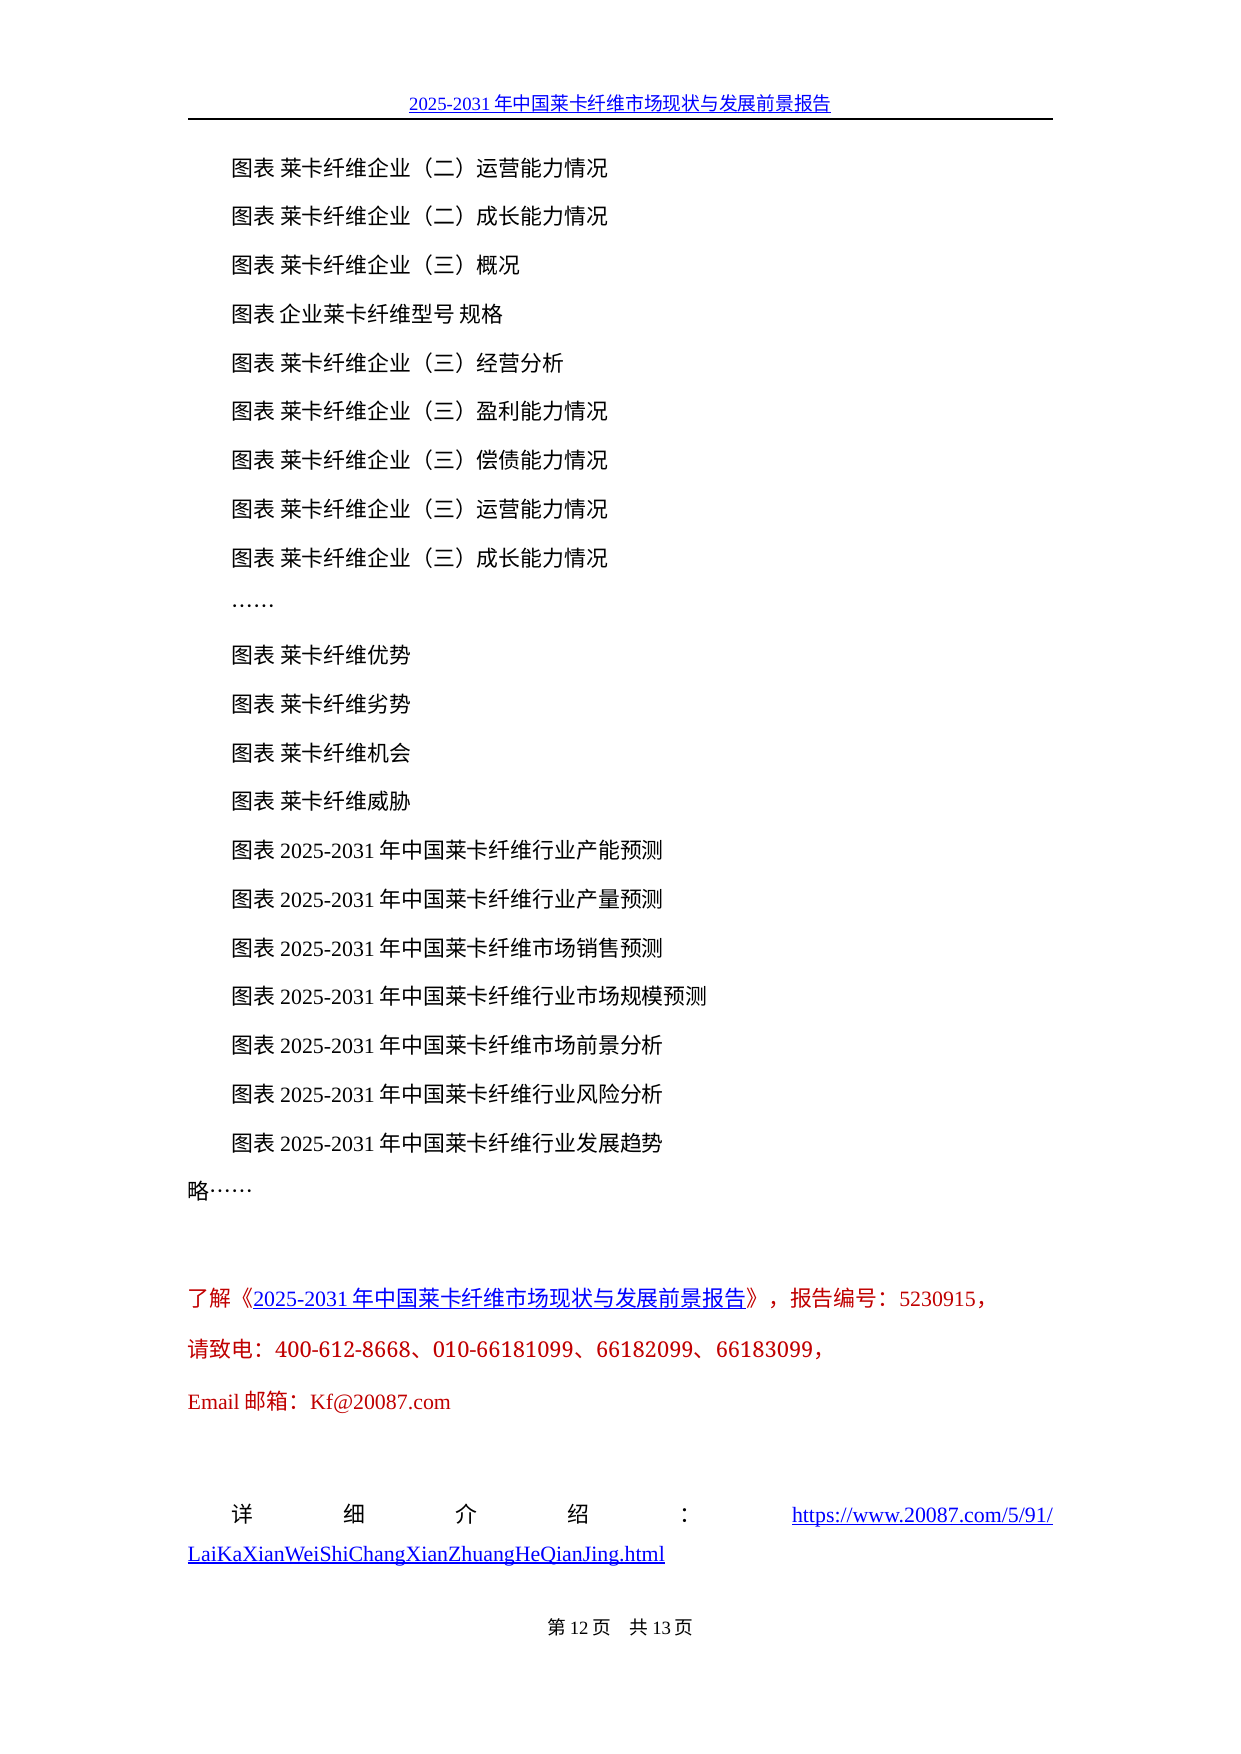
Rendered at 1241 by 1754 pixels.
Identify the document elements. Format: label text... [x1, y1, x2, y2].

text 详细介绍：https://www.20087.com/5/91/LaiKaXianWeiShiChangXianZhuangHeQianJing.html [187, 1496, 1053, 1569]
text 了解《2025-2031年中国莱卡纤维市场现状与发展前景报告》，报告编号：5230915， [187, 1280, 1053, 1313]
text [187, 150, 1053, 1206]
text 请致电：400-612-8668、010-66181099、66182099、66183099， [187, 1332, 1053, 1364]
text Email邮箱：Kf@20087.com [187, 1383, 1053, 1416]
